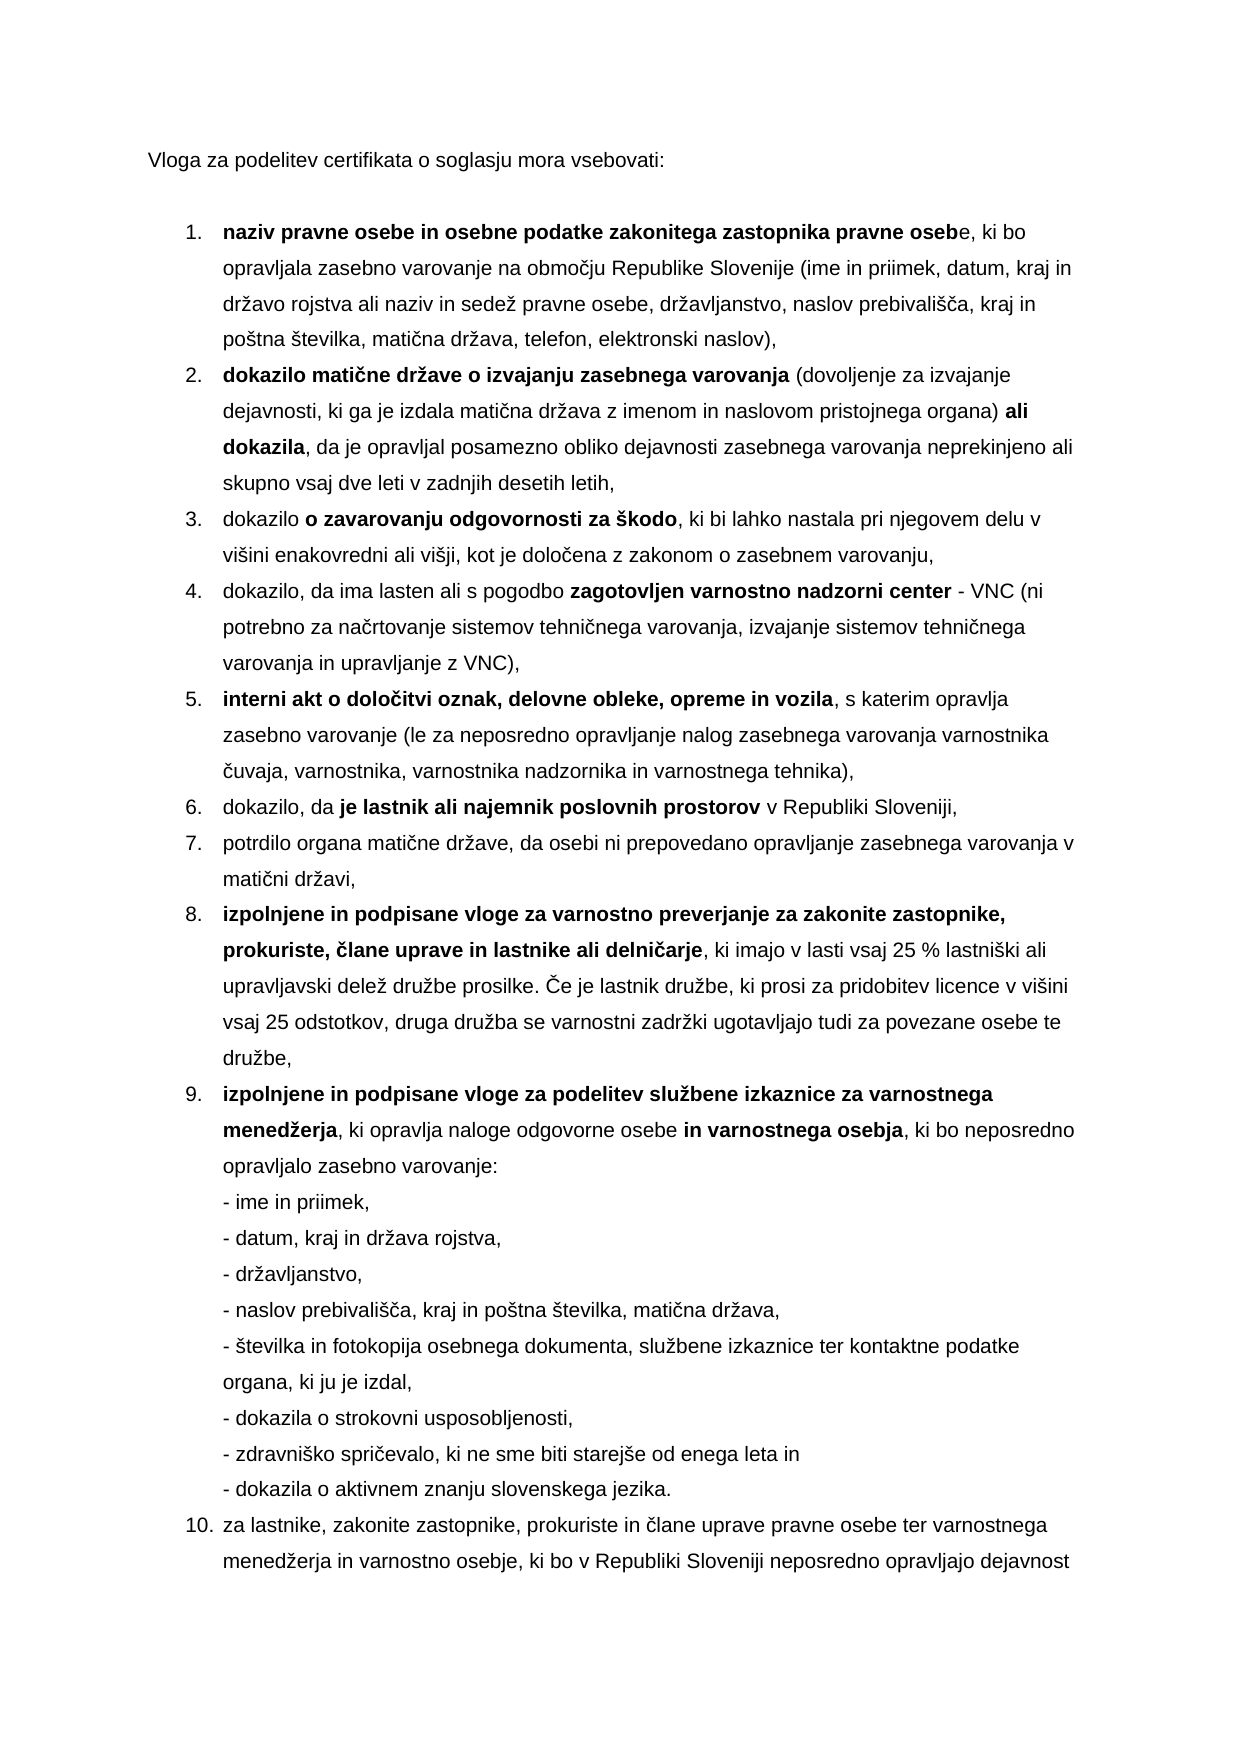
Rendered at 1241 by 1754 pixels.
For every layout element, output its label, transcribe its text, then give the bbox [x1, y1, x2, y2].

list naziv pravne osebe in osebne podatke zakonitega zastopnika pravne osebe, ki bo opravljala zasebno varovanje na območju Republike Slovenije (ime in priimek, datum, kraj in državo rojstva ali naziv in sedež pravne osebe, državljanstvo, naslov prebivališča, kraj in poštna številka, matična država, telefon, elektronski naslov), [185, 219, 1093, 351]
list dokazilo o zavarovanju odgovornosti za škodo, ki bi lahko nastala pri njegovem delu v višini enakovredni ali višji, kot je določena z zakonom o zasebnem varovanju, [185, 507, 1093, 567]
list interni akt o določitvi oznak, delovne obleke, opreme in vozila, s katerim opravlja zasebno varovanje (le za neposredno opravljanje nalog zasebnega varovanja varnostnika čuvaja, varnostnika, varnostnika nadzornika in varnostnega tehnika), [185, 687, 1093, 782]
list dokazilo matične države o izvajanju zasebnega varovanja (dovoljenje za izvajanje dejavnosti, ki ga je izdala matična država z imenom in naslovom pristojnega organa) ali dokazila, da je opravljal posamezno obliko dejavnosti zasebnega varovanja neprekinjeno ali skupno vsaj dve leti v zadnjih desetih letih, [185, 363, 1093, 495]
list potrdilo organa matične države, da osebi ni prepovedano opravljanje zasebnega varovanja v matični državi, [185, 830, 1093, 890]
list dokazilo, da ima lasten ali s pogodbo zagotovljen varnostno nadzorni center - VNC (ni potrebno za načrtovanje sistemov tehničnega varovanja, izvajanje sistemov tehničnega varovanja in upravljanje z VNC), [185, 579, 1093, 675]
text Vloga za podelitev certifikata o soglasju mora vsebovati: [148, 148, 1093, 172]
list izpolnjene in podpisane vloge za podelitev službene izkaznice za varnostnega menedžerja, ki opravlja naloge odgovorne osebe in varnostnega osebja, ki bo neposredno opravljalo zasebno varovanje: - ime in priimek, - datum, kraj in država rojstva, - državljanstvo, - naslov prebivališča, kraj in poštna številka, matična država, - številka in fotokopija osebnega dokumenta, službene izkaznice ter kontaktne podatke organa, ki ju je izdal, - dokazila o strokovni usposobljenosti, - zdravniško spričevalo, ki ne sme biti starejše od enega leta in - dokazila o aktivnem znanju slovenskega jezika. [185, 1082, 1093, 1501]
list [185, 1513, 1093, 1573]
list dokazilo, da je lastnik ali najemnik poslovnih prostorov v Republiki Sloveniji, [185, 794, 1093, 818]
list izpolnjene in podpisane vloge za varnostno preverjanje za zakonite zastopnike, prokuriste, člane uprave in lastnike ali delničarje, ki imajo v lasti vsaj 25 % lastniški ali upravljavski delež družbe prosilke. Če je lastnik družbe, ki prosi za pridobitev licence v višini vsaj 25 odstotkov, druga družba se varnostni zadržki ugotavljajo tudi za povezane osebe te družbe, [185, 902, 1093, 1070]
